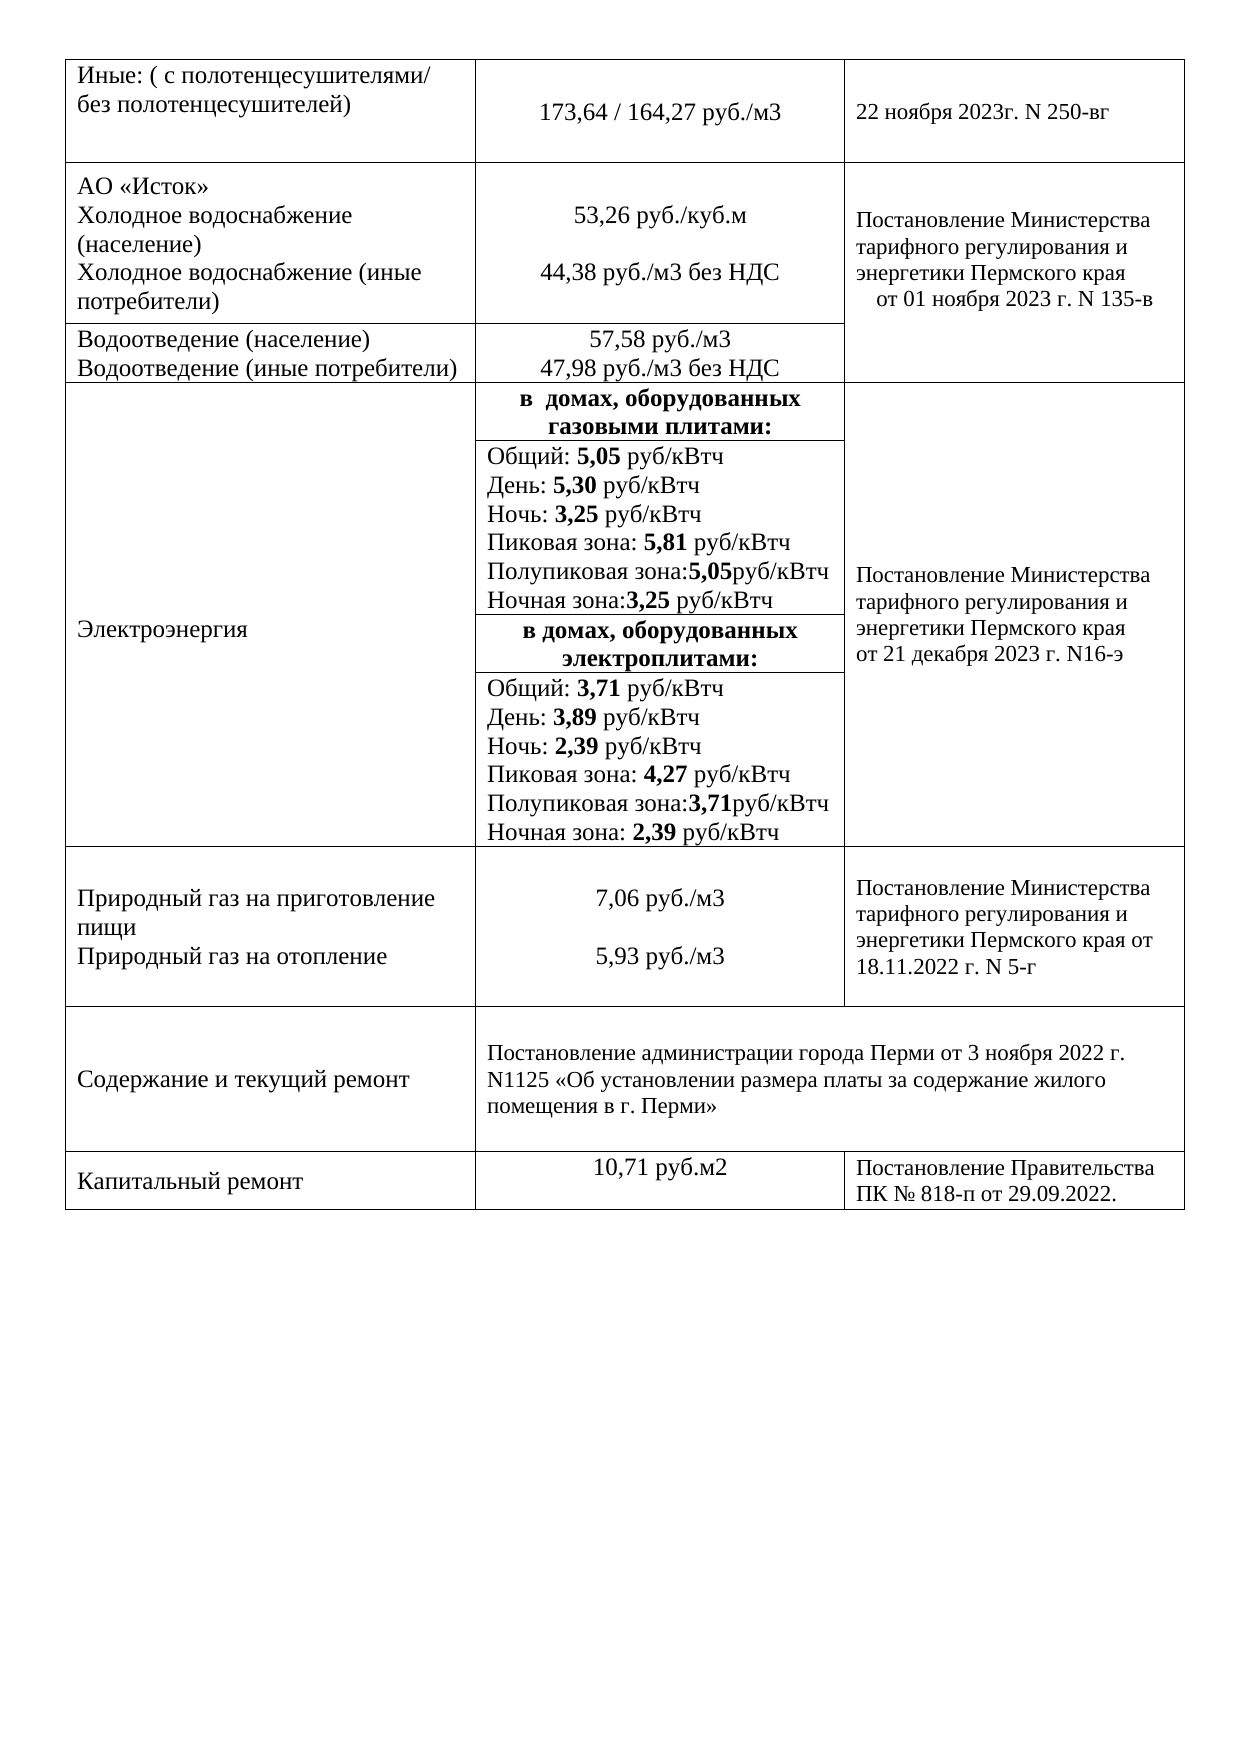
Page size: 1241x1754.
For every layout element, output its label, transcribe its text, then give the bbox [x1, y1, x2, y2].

table_cell Общий: 3,71 руб/кВтч День: 3,89 руб/кВтч Ночь: 2,39 руб/кВтч Пиковая зона: 4,27 руб/кВтч Полупиковая зона:3,71руб/кВтч Ночная зона: 2,39 руб/кВтч [476, 673, 844, 846]
table_cell Водоотведение (население) Водоотведение (иные потребители) [66, 324, 475, 382]
table_cell Постановление Министерства тарифного регулирования и энергетики Пермского края от 21 декабря 2023 г. N16-э [845, 383, 1184, 846]
table_cell в домах, оборудованных газовыми плитами: [476, 383, 844, 440]
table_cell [66, 60, 475, 162]
table_cell Постановление администрации города Перми от 3 ноября 2022 г. N1125 «Об установлении размера платы за содержание жилого помещения в г. Перми» [476, 1007, 1184, 1151]
table_cell Общий: 5,05 руб/кВтч День: 5,30 руб/кВтч Ночь: 3,25 руб/кВтч Пиковая зона: 5,81 руб/кВтч Полупиковая зона:5,05руб/кВтч Ночная зона:3,25 руб/кВтч [476, 441, 844, 614]
table_cell Электроэнергия [66, 383, 475, 846]
table_cell в домах, оборудованных электроплитами: [476, 615, 844, 672]
table_cell Содержание и текущий ремонт [66, 1007, 475, 1151]
table_cell Капитальный ремонт [66, 1152, 475, 1209]
table_cell АО «Исток» Холодное водоснабжение (население) Холодное водоснабжение (иные потребители) [66, 163, 475, 323]
table_cell Природный газ на приготовление пищи Природный газ на отопление [66, 847, 475, 1006]
table_cell 53,26 руб./куб.м 44,38 руб./м3 без НДС [476, 163, 844, 323]
table_cell 10,71 руб.м2 [476, 1152, 844, 1209]
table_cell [845, 60, 1184, 162]
table_cell Постановление Министерства тарифного регулирования и энергетики Пермского края от 01 ноября 2023 г. N 135-в [845, 163, 1184, 382]
table_cell 7,06 руб./м3 5,93 руб./м3 [476, 847, 844, 1006]
table_cell Постановление Министерства тарифного регулирования и энергетики Пермского края от 18.11.2022 г. N 5-г [845, 847, 1184, 1006]
table_cell Постановление Правительства ПК № 818-п от 29.09.2022. [845, 1152, 1184, 1209]
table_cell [476, 60, 844, 162]
table_cell 57,58 руб./м3 47,98 руб./м3 без НДС [476, 324, 844, 382]
